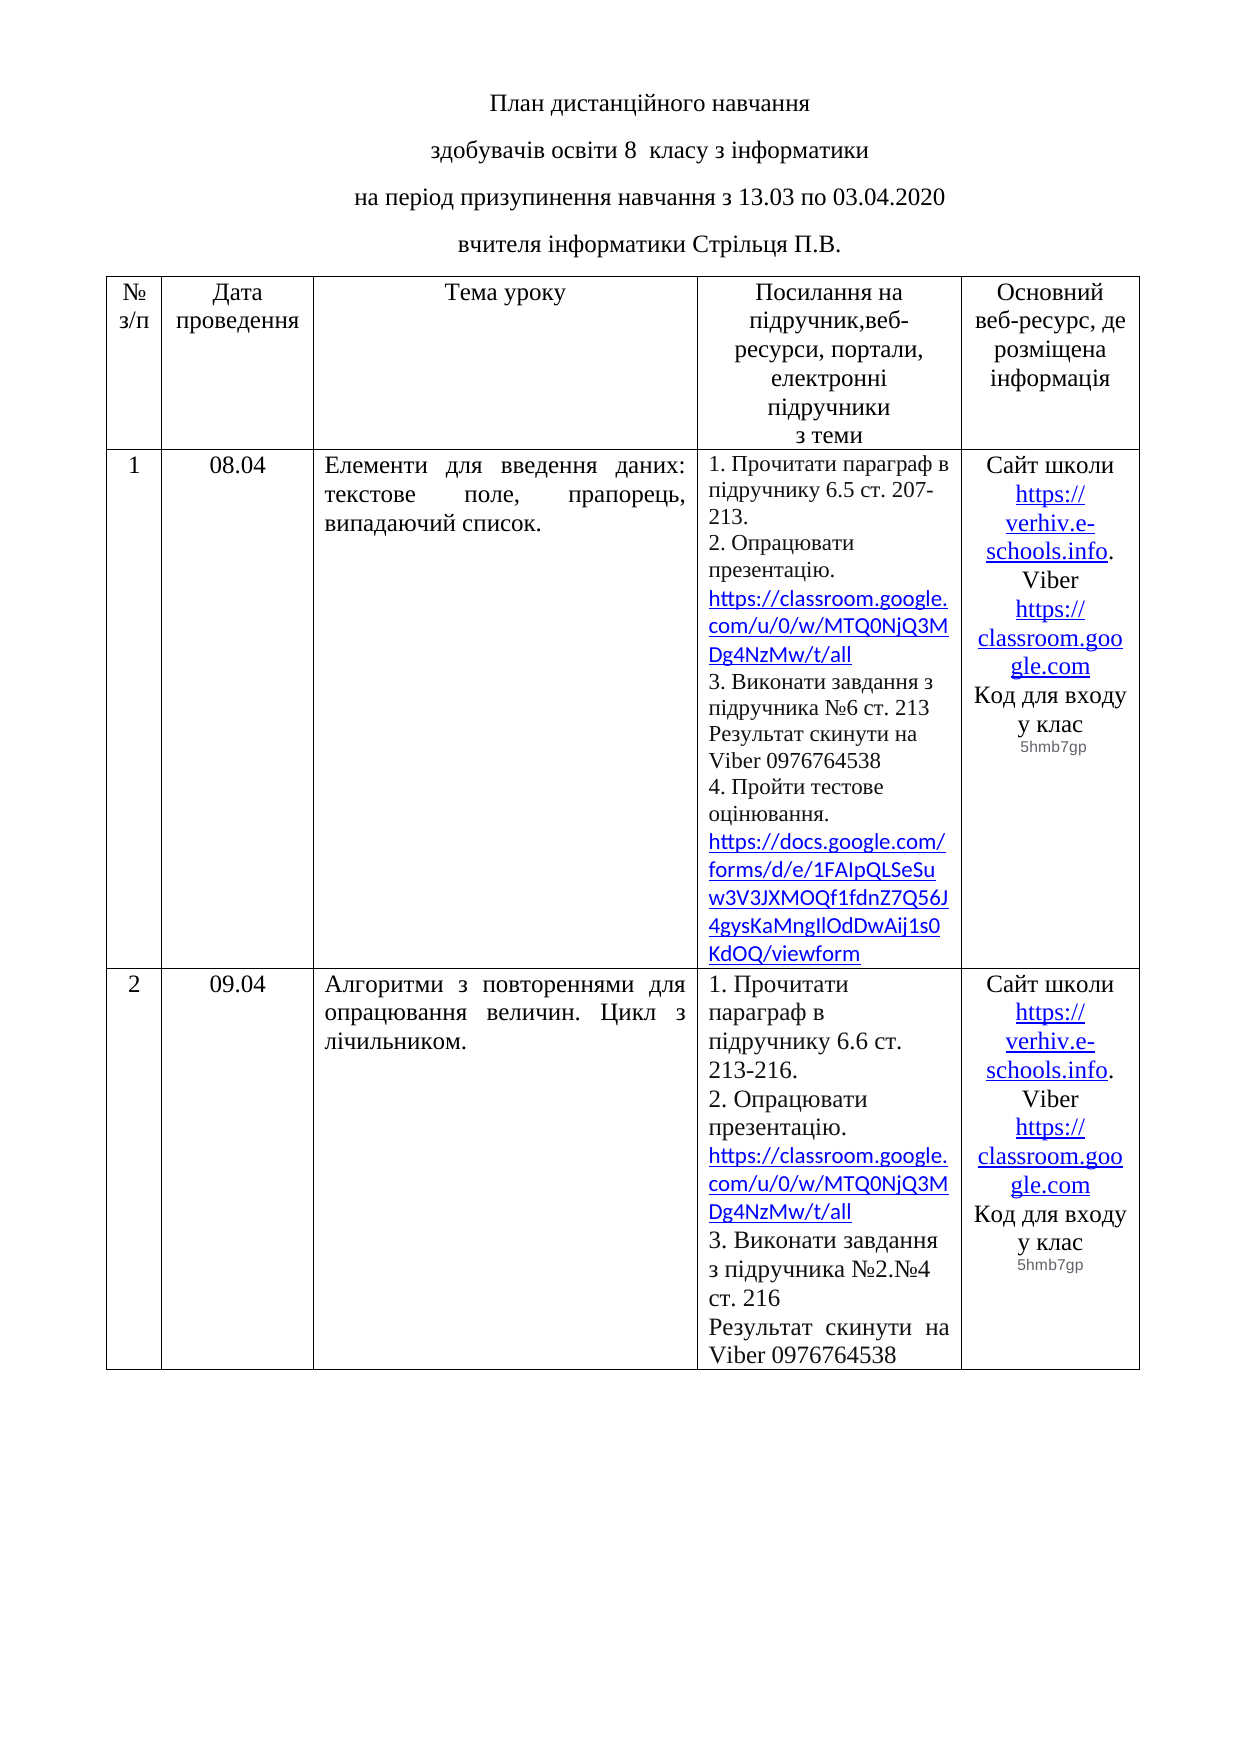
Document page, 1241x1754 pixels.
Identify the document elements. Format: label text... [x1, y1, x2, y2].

table_cell Сайт школи https://verhiv.e-schools.info. Viber https://classroom.google.com Код для входу у клас 5hmb7gp [962, 969, 1139, 1369]
table_header № з/п [107, 277, 161, 449]
table_cell 09.04 [162, 969, 313, 1369]
table_cell 1 [107, 450, 161, 968]
table_header Основний веб-ресурс, де розміщена інформація [962, 277, 1139, 449]
table_header Тема уроку [314, 277, 697, 449]
table_cell Елементи для введення даних: текстове поле, прапорець, випадаючий список. [314, 450, 697, 968]
text на період призупинення навчання з 13.03 по 03.04.2020 [148, 182, 1152, 211]
table_cell 2 [107, 969, 161, 1369]
table_cell 1. Прочитати параграф в підручнику 6.5 ст. 207-213. 2. Опрацювати презентацію. https://classroom.google.com/u/0/w/MTQ0NjQ3MDg4NzMw/t/all 3. Виконати завдання з підручника №6 ст. 213 Результат скинути на Viber 0976764538 4. Пройти тестове оцінювання. https://docs.google.com/forms/d/e/1FAIpQLSeSuw3V3JXMOQf1fdnZ7Q56J4gysKaMngIlOdDwAij1s0KdOQ/viewform [698, 450, 961, 968]
text вчителя інформатики Стрільця П.В. [148, 229, 1152, 258]
text План дистанційного навчання [148, 88, 1152, 117]
table_cell Сайт школи https://verhiv.e-schools.info. Viber https://classroom.google.com Код для входу у клас 5hmb7gp [962, 450, 1139, 968]
text здобувачів освіти 8 класу з інформатики [148, 135, 1152, 164]
table_header Дата проведення [162, 277, 313, 449]
table_header Посилання на підручник,веб-ресурси, портали, електронні підручники з теми [698, 277, 961, 449]
table_cell 08.04 [162, 450, 313, 968]
table_cell 1. Прочитати параграф в підручнику 6.6 ст. 213-216. 2. Опрацювати презентацію. https://classroom.google.com/u/0/w/MTQ0NjQ3MDg4NzMw/t/all 3. Виконати завдання з підручника №2.№4 ст. 216 Результат скинути на Viber 0976764538 [698, 969, 961, 1369]
table_cell Алгоритми з повтореннями для опрацювання величин. Цикл з лічильником. [314, 969, 697, 1369]
